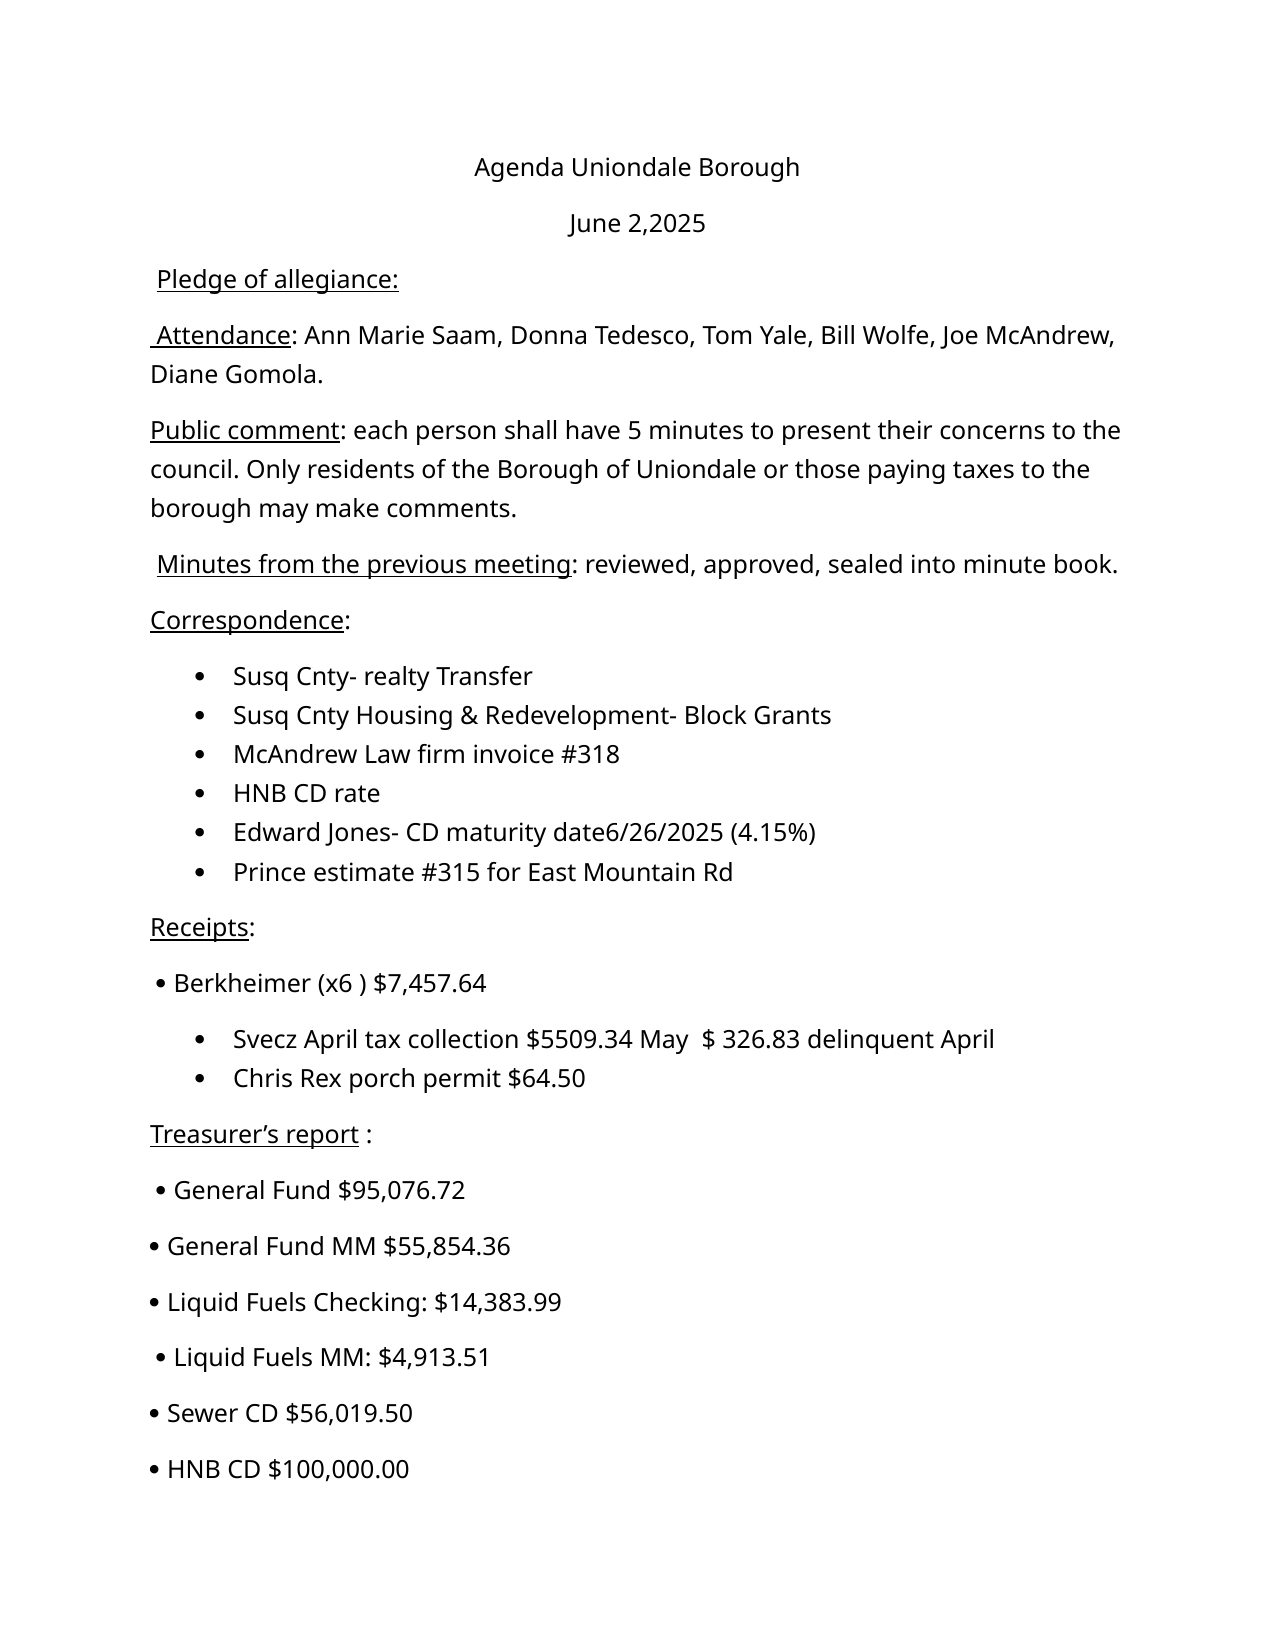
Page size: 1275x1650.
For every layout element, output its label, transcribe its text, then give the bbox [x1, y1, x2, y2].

text Attendance: Ann Marie Saam, Donna Tedesco, Tom Yale, Bill Wolfe, Joe McAndrew, Diane Gomola. [150, 317, 1125, 391]
text Receipts: [150, 910, 1125, 944]
text Correspondence: [150, 602, 1125, 637]
text Sewer CD $56,019.50 [150, 1396, 1125, 1430]
text HNB CD $100,000.00 [150, 1452, 1125, 1486]
text Minutes from the previous meeting: reviewed, approved, sealed into minute book. [150, 547, 1125, 581]
text Agenda Uniondale Borough [150, 150, 1125, 184]
text General Fund $95,076.72 [150, 1172, 1125, 1207]
list McAndrew Law firm invoice #318 [195, 737, 1125, 771]
list Prince estimate #315 for East Mountain Rd [195, 854, 1125, 888]
list Edward Jones- CD maturity date6/26/2025 (4.15%) [195, 815, 1125, 849]
text Pledge of allegiance: [150, 262, 1125, 296]
list Svecz April tax collection $5509.34 May $ 326.83 delinquent April [195, 1022, 1125, 1056]
list Susq Cnty- realty Transfer [195, 658, 1125, 692]
text General Fund MM $55,854.36 [150, 1228, 1125, 1262]
text Liquid Fuels MM: $4,913.51 [150, 1340, 1125, 1374]
list Chris Rex porch permit $64.50 [195, 1061, 1125, 1095]
text Public comment: each person shall have 5 minutes to present their concerns to the council. Only residents of the Borough of Uniondale or those paying taxes to the borough may make comments. [150, 412, 1125, 525]
text Liquid Fuels Checking: $14,383.99 [150, 1284, 1125, 1318]
text Berkheimer (x6 ) $7,457.64 [150, 966, 1125, 1000]
text June 2,2025 [150, 206, 1125, 240]
list HNB CD rate [195, 776, 1125, 810]
list Susq Cnty Housing & Redevelopment- Block Grants [195, 697, 1125, 732]
text Treasurer’s report : [150, 1117, 1125, 1151]
